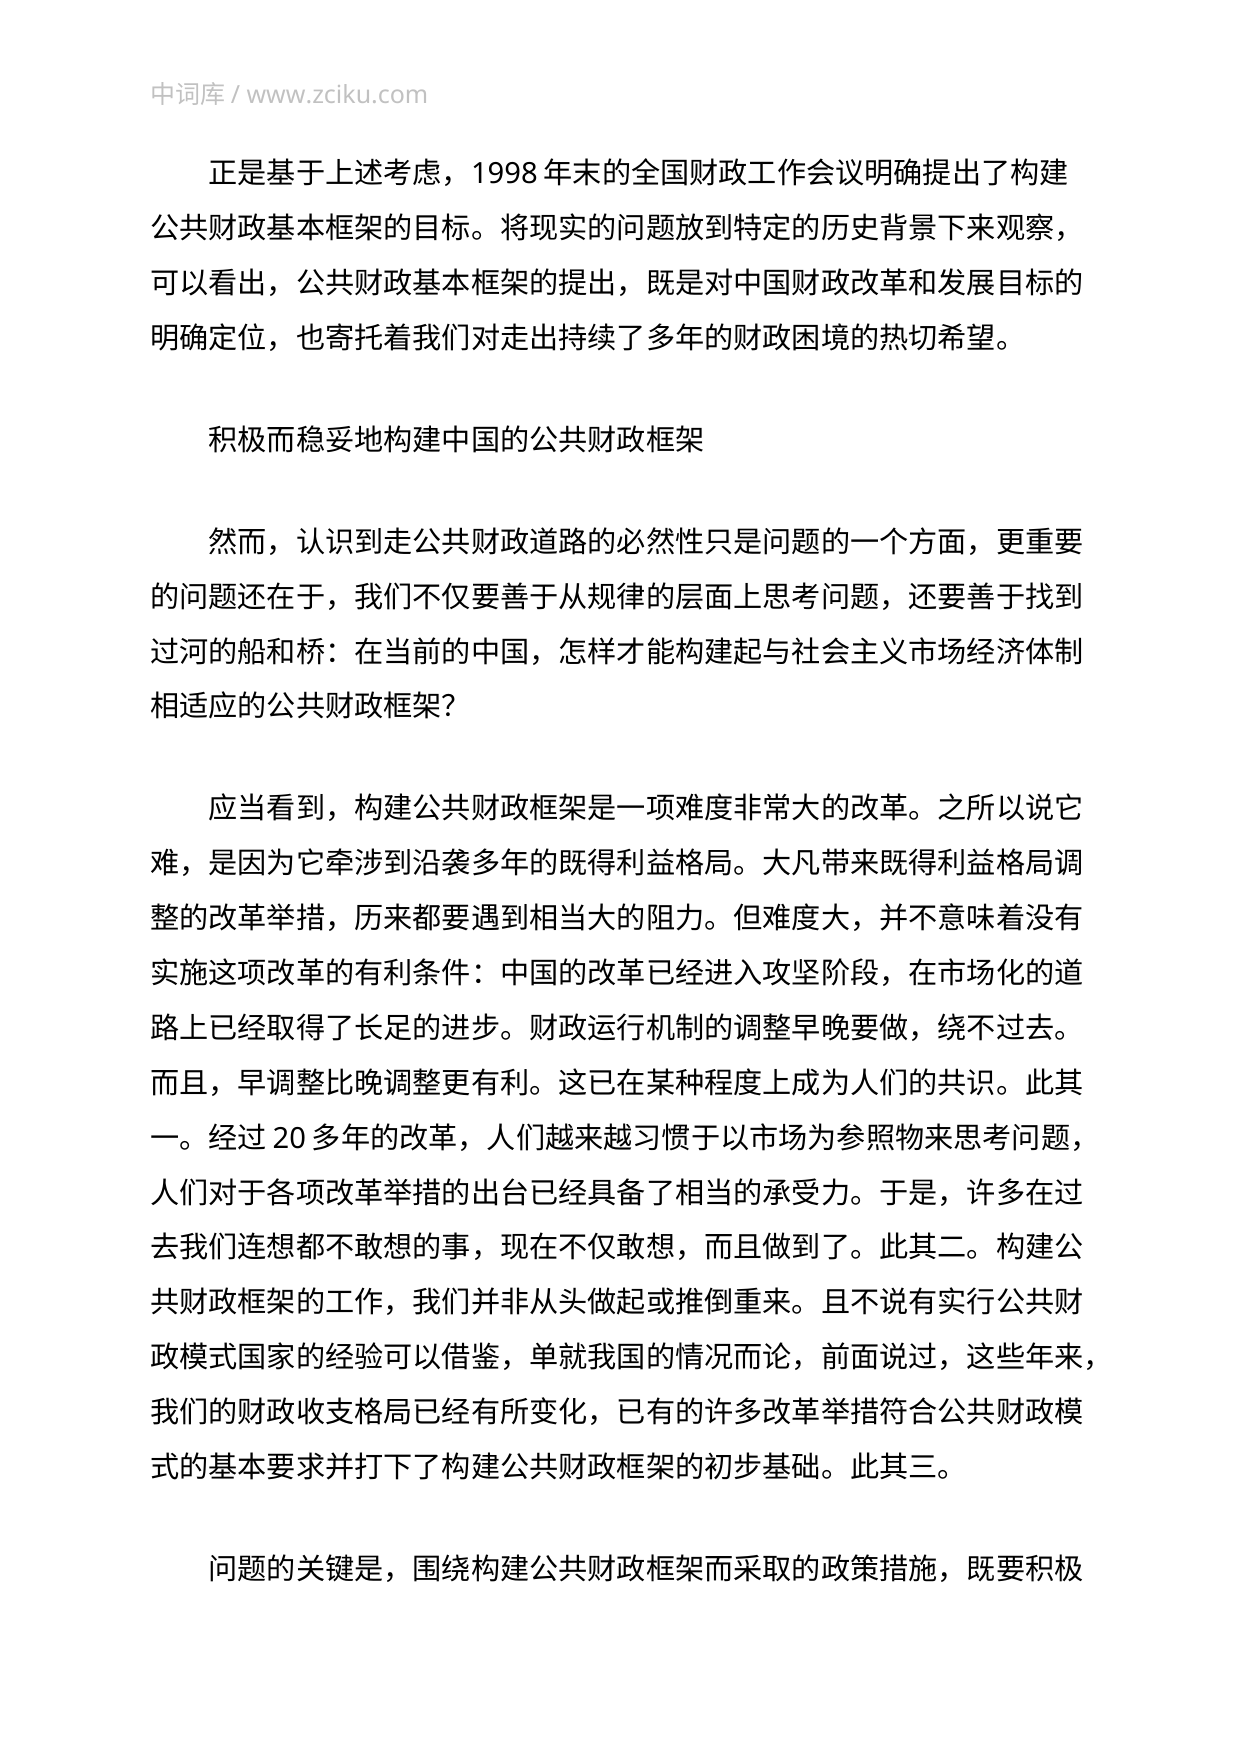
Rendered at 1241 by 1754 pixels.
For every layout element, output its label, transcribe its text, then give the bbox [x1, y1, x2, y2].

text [150, 1545, 1090, 1588]
text 然而，认识到走公共财政道路的必然性只是问题的一个方面，更重要的问题还在于，我们不仅要善于从规律的层面上思考问题，还要善于找到过河的船和桥：在当前的中国，怎样才能构建起与社会主义市场经济体制相适应的公共财政框架？ [150, 518, 1090, 725]
text 积极而稳妥地构建中国的公共财政框架 [150, 417, 1090, 459]
text 正是基于上述考虑，1998年末的全国财政工作会议明确提出了构建公共财政基本框架的目标。将现实的问题放到特定的历史背景下来观察，可以看出，公共财政基本框架的提出，既是对中国财政改革和发展目标的明确定位，也寄托着我们对走出持续了多年的财政困境的热切希望。 [150, 150, 1090, 357]
text 应当看到，构建公共财政框架是一项难度非常大的改革。之所以说它难，是因为它牵涉到沿袭多年的既得利益格局。大凡带来既得利益格局调整的改革举措，历来都要遇到相当大的阻力。但难度大，并不意味着没有实施这项改革的有利条件：中国的改革已经进入攻坚阶段，在市场化的道路上已经取得了长足的进步。财政运行机制的调整早晚要做，绕不过去。而且，早调整比晚调整更有利。这已在某种程度上成为人们的共识。此其一。经过20多年的改革，人们越来越习惯于以市场为参照物来思考问题，人们对于各项改革举措的出台已经具备了相当的承受力。于是，许多在过去我们连想都不敢想的事，现在不仅敢想，而且做到了。此其二。构建公共财政框架的工作，我们并非从头做起或推倒重来。且不说有实行公共财政模式国家的经验可以借鉴，单就我国的情况而论，前面说过，这些年来，我们的财政收支格局已经有所变化，已有的许多改革举措符合公共财政模式的基本要求并打下了构建公共财政框架的初步基础。此其三。 [150, 785, 1090, 1486]
